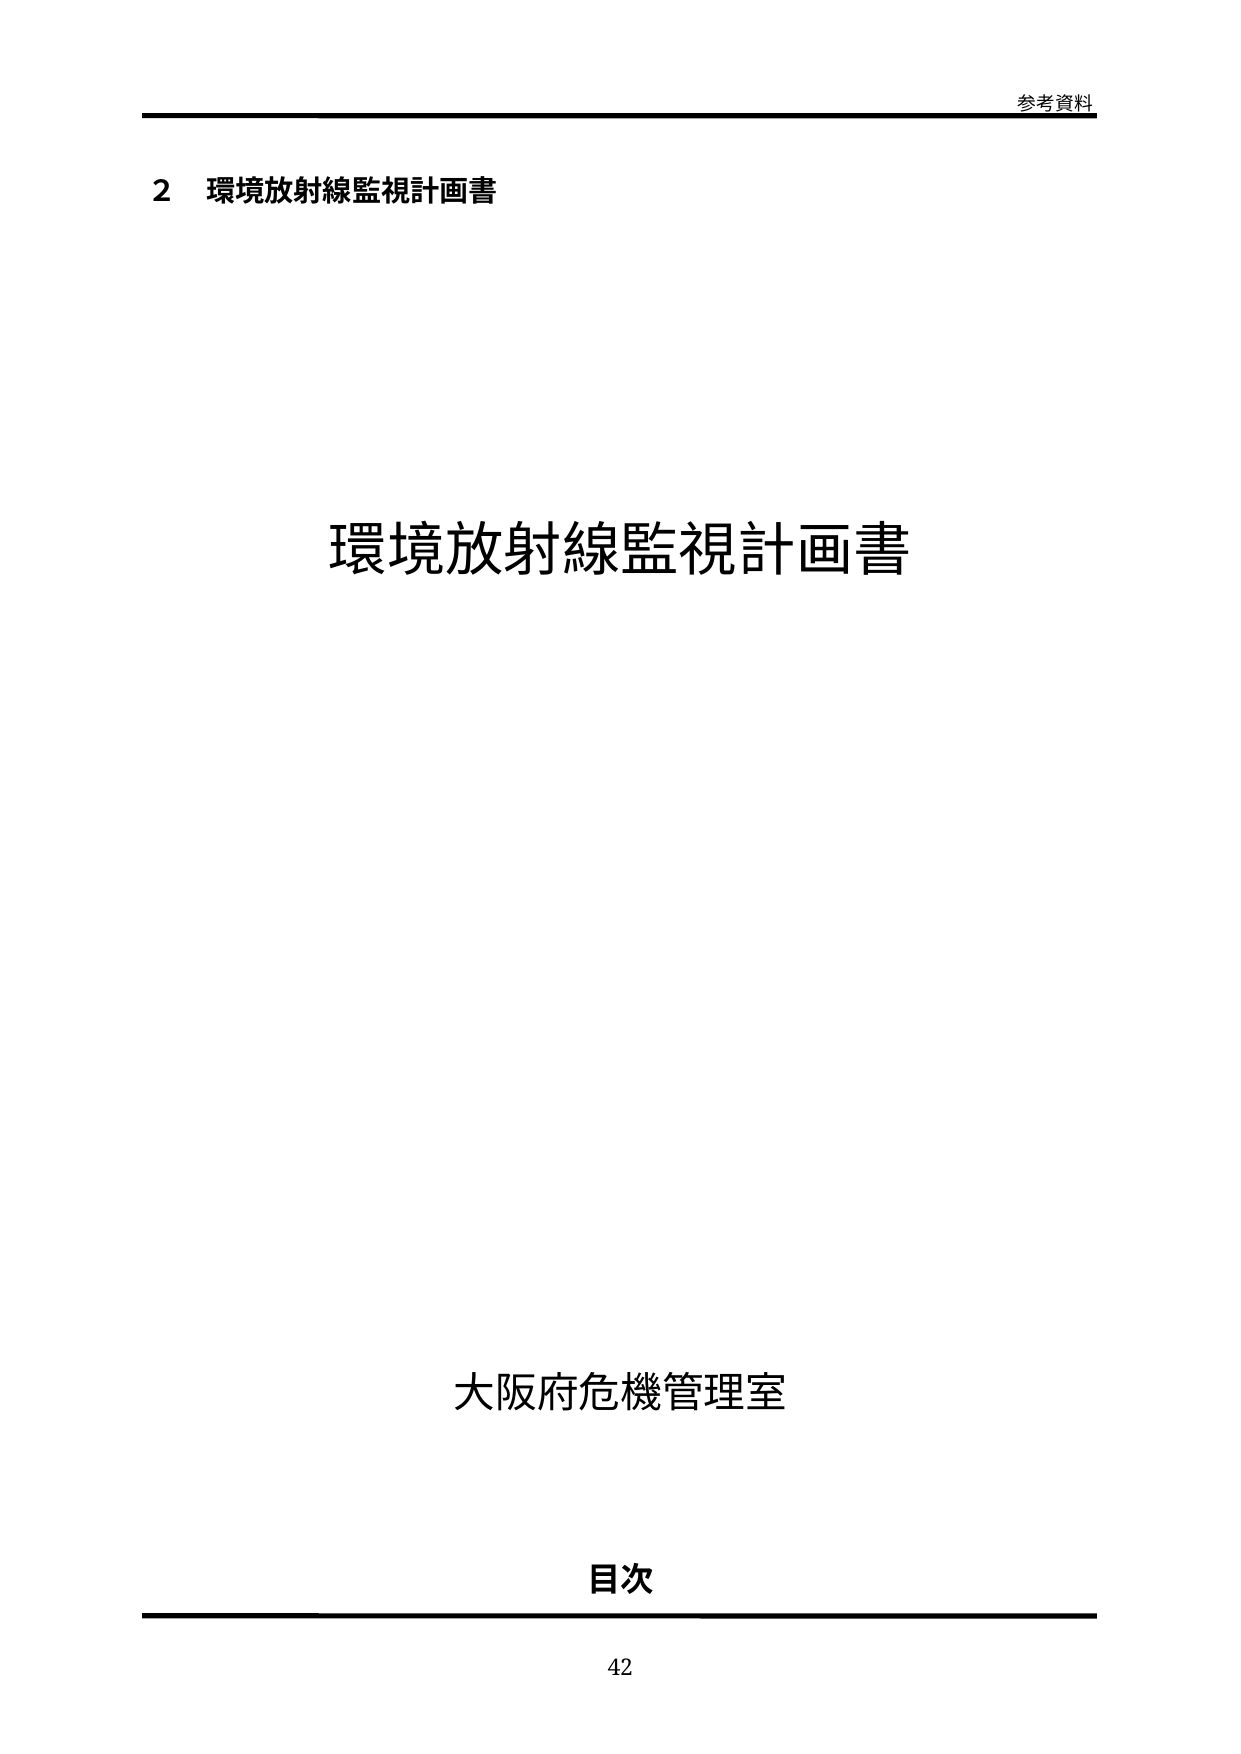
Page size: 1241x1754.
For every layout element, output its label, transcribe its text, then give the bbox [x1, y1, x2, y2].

text ２ 環境放射線監視計画書 [148, 152, 1092, 227]
text 目次 [148, 1539, 1092, 1614]
text 環境放射線監視計画書 [148, 489, 1092, 602]
text 大阪府危機管理室 [148, 1352, 1092, 1427]
